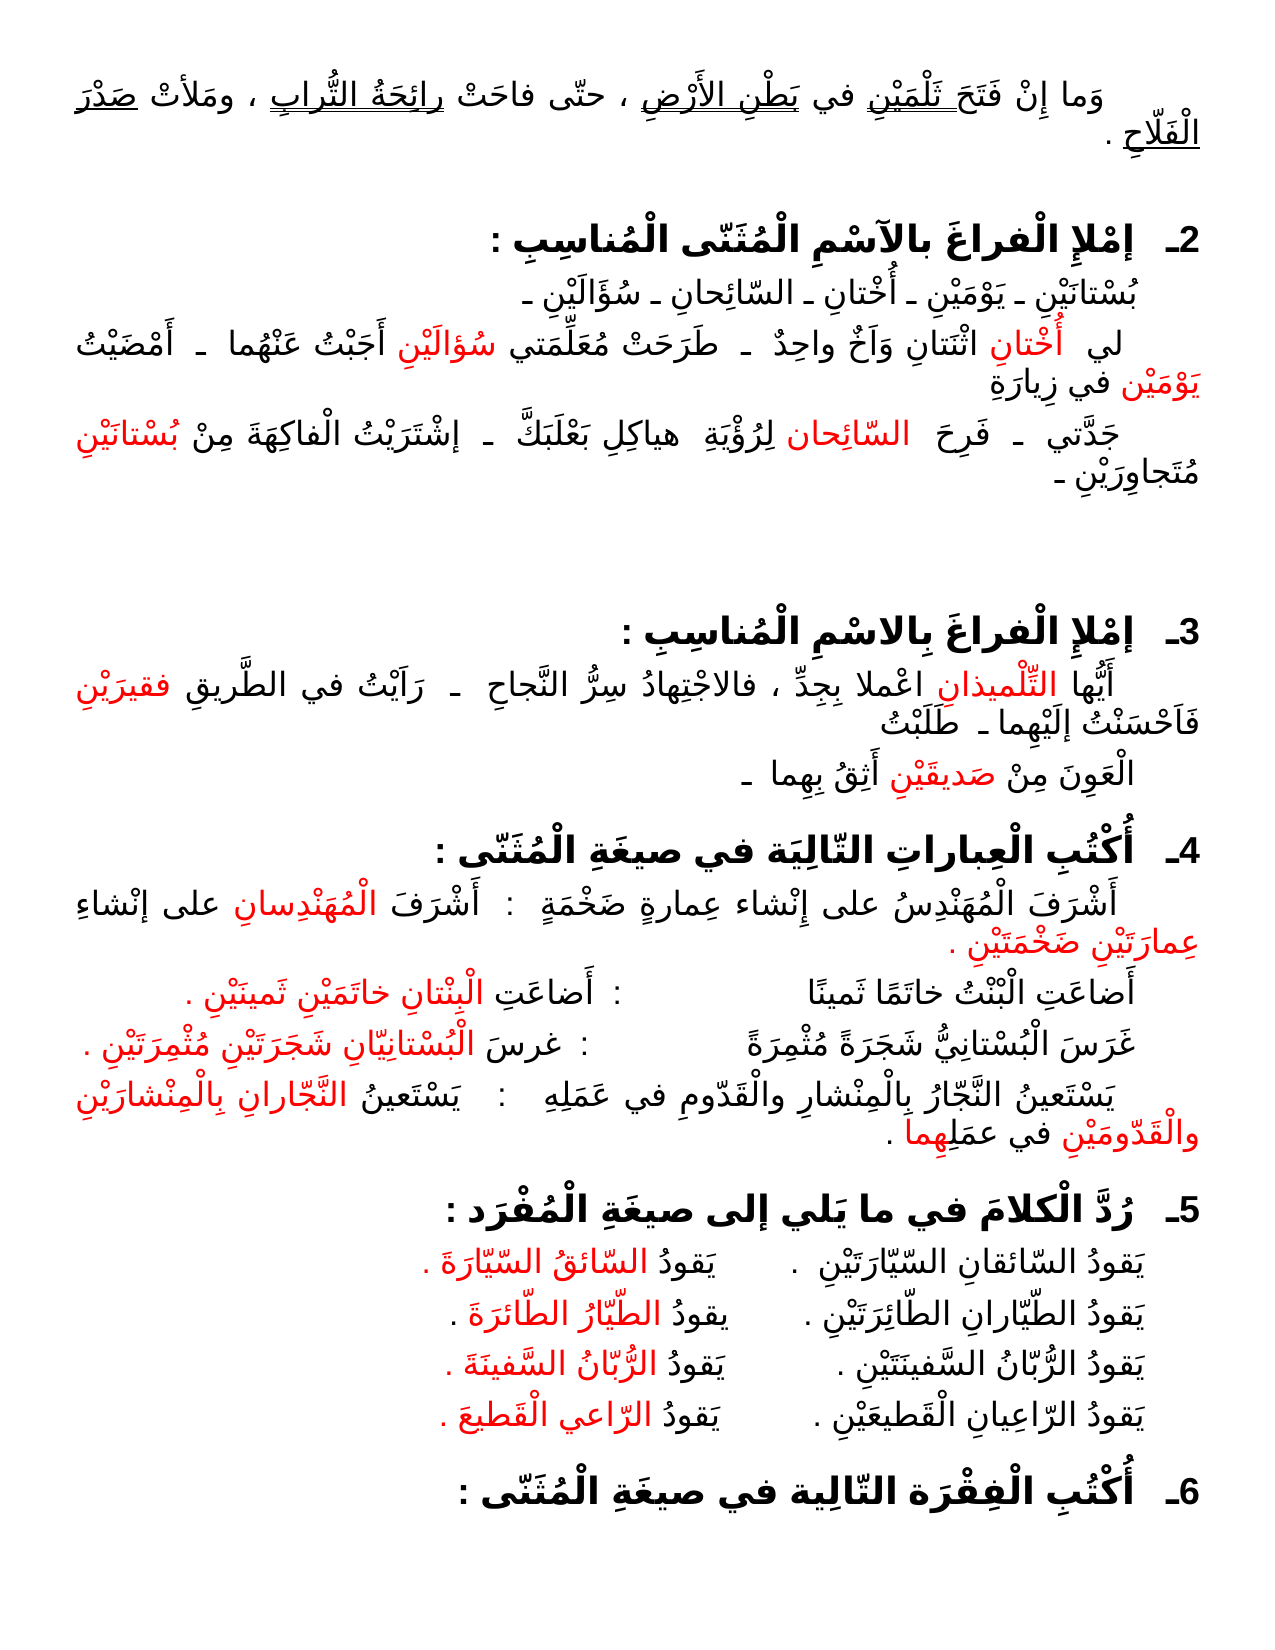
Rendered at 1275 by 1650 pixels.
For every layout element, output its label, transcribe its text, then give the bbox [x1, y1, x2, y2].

text أَضاعَتِ الْبْنْتُ خاتَمًا ثَمينًا : أَضاعَتِ الْبِنْتانِ خاتَمَيْنِ ثَمينَيْنِ . [75, 973, 1200, 1011]
text غَرَسَ الْبُسْتانِيُّ شَجَرَةً مُثْمِرَةً : غرسَ الْبُسْتانِيّانِ شَجَرَتَيْنِ مُثْمِرَتَيْنِ . [75, 1024, 1200, 1062]
text يَقودُ الرّاعِيانِ الْقَطيعَيْنِ . يَقودُ الرّاعي الْقَطيعَ . [75, 1395, 1200, 1434]
text يَقودُ الرُّبّانُ السَّفينَتَيْنِ . يَقودُ الرُّبّانُ السَّفينَةَ . [75, 1344, 1200, 1383]
text 6ـ أُكْتُبِ الْفِقْرَة التّالِية في صيغَةِ الْمُثَنّى : [75, 1469, 1200, 1512]
text يَقودُ السّائقانِ السّيّارَتَيْنِ . يَقودُ السّائقُ السّيّارَةَ . [75, 1243, 1200, 1281]
text أَيُّها التِّلْميذانِ اعْملا بِجِدِّ ، فالاجْتِهادُ سِرُّ النَّجاحِ ـ رَاَيْتُ في الطَّريقِ فقيرَيْنِ فَاَحْسَنْتُ إلَيْهِما ـ طَلَبْتُ [75, 665, 1200, 742]
text يَسْتَعينُ النَّجّارُ بِالْمِنْشارِ والْقَدّومِ في عَمَلِهِ : يَسْتَعينُ النَّجّارانِ بِالْمِنْشارَيْنِ والْقَدّومَيْنِ في عمَلِهِما . [75, 1075, 1200, 1152]
text 2ـ إمْلإِ الْفراغَ بالآسْمِ الْمُثَنّى الْمُناسِبِ : [75, 218, 1200, 261]
text يَقودُ الطّيّارانِ الطّائِرَتَيْنِ . يقودُ الطّيّارُ الطّائرَةَ . [75, 1293, 1200, 1332]
text الْعَوِنَ مِنْ صَديقَيْنِ أَثِقُ بِهِما ـ [75, 754, 1200, 793]
text 5ـ رُدَّ الْكلامَ في ما يَلي إلى صيغَةِ الْمُفْرَد : [75, 1187, 1200, 1230]
text 3ـ إمْلإِ الْفراغَ بِالاسْمِ الْمُناسِبِ : [75, 609, 1200, 652]
text أَشْرَفَ الْمُهَنْدِسُ على إِنْشاء عِمارةٍ ضَخْمَةٍ : أَشْرَفَ الْمُهَنْدِسانِ على إنْشاءِ عِمارَتَيْنِ ضَخْمَتَيْنِ . [75, 884, 1200, 961]
text جَدَّتي ـ فَرِحَ السّائِحان لِرُؤْيَةِ هياكِلِ بَعْلَبَكَّ ـ إشْتَرَيْتُ الْفاكِهَةَ مِنْ بُسْتانَيْنِ مُتَجاوِرَيْنِ ـ [75, 413, 1200, 490]
text بُسْتانَيْنِ ـ يَوْمَيْنِ ـ أُخْتانِ ـ السّائِحانِ ـ سُؤَالَيْنِ ـ [75, 273, 1200, 312]
text 4ـ أُكْتُبِ الْعِباراتِ التّالِيَة في صيغَةِ الْمُثَنّى : [75, 828, 1200, 871]
text وَما إِنْ فَتَحَ ثَلْمَيْنِ في بَطْنِ الأَرْضِ ، حتّى فاحَتْ رائِحَةُ التُّرابِ ، ومَلأتْ صَدْرَ الْفَلّاحِ . [75, 75, 1200, 152]
text لي أُخْتانِ اثْنَتانِ وَاَخٌ واحِدٌ ـ طَرَحَتْ مُعَلِّمَتي سُؤالَيْنِ أَجَبْتُ عَنْهُما ـ أَمْضَيْتُ يَوْمَيْن في زِيارَةِ [75, 324, 1200, 401]
